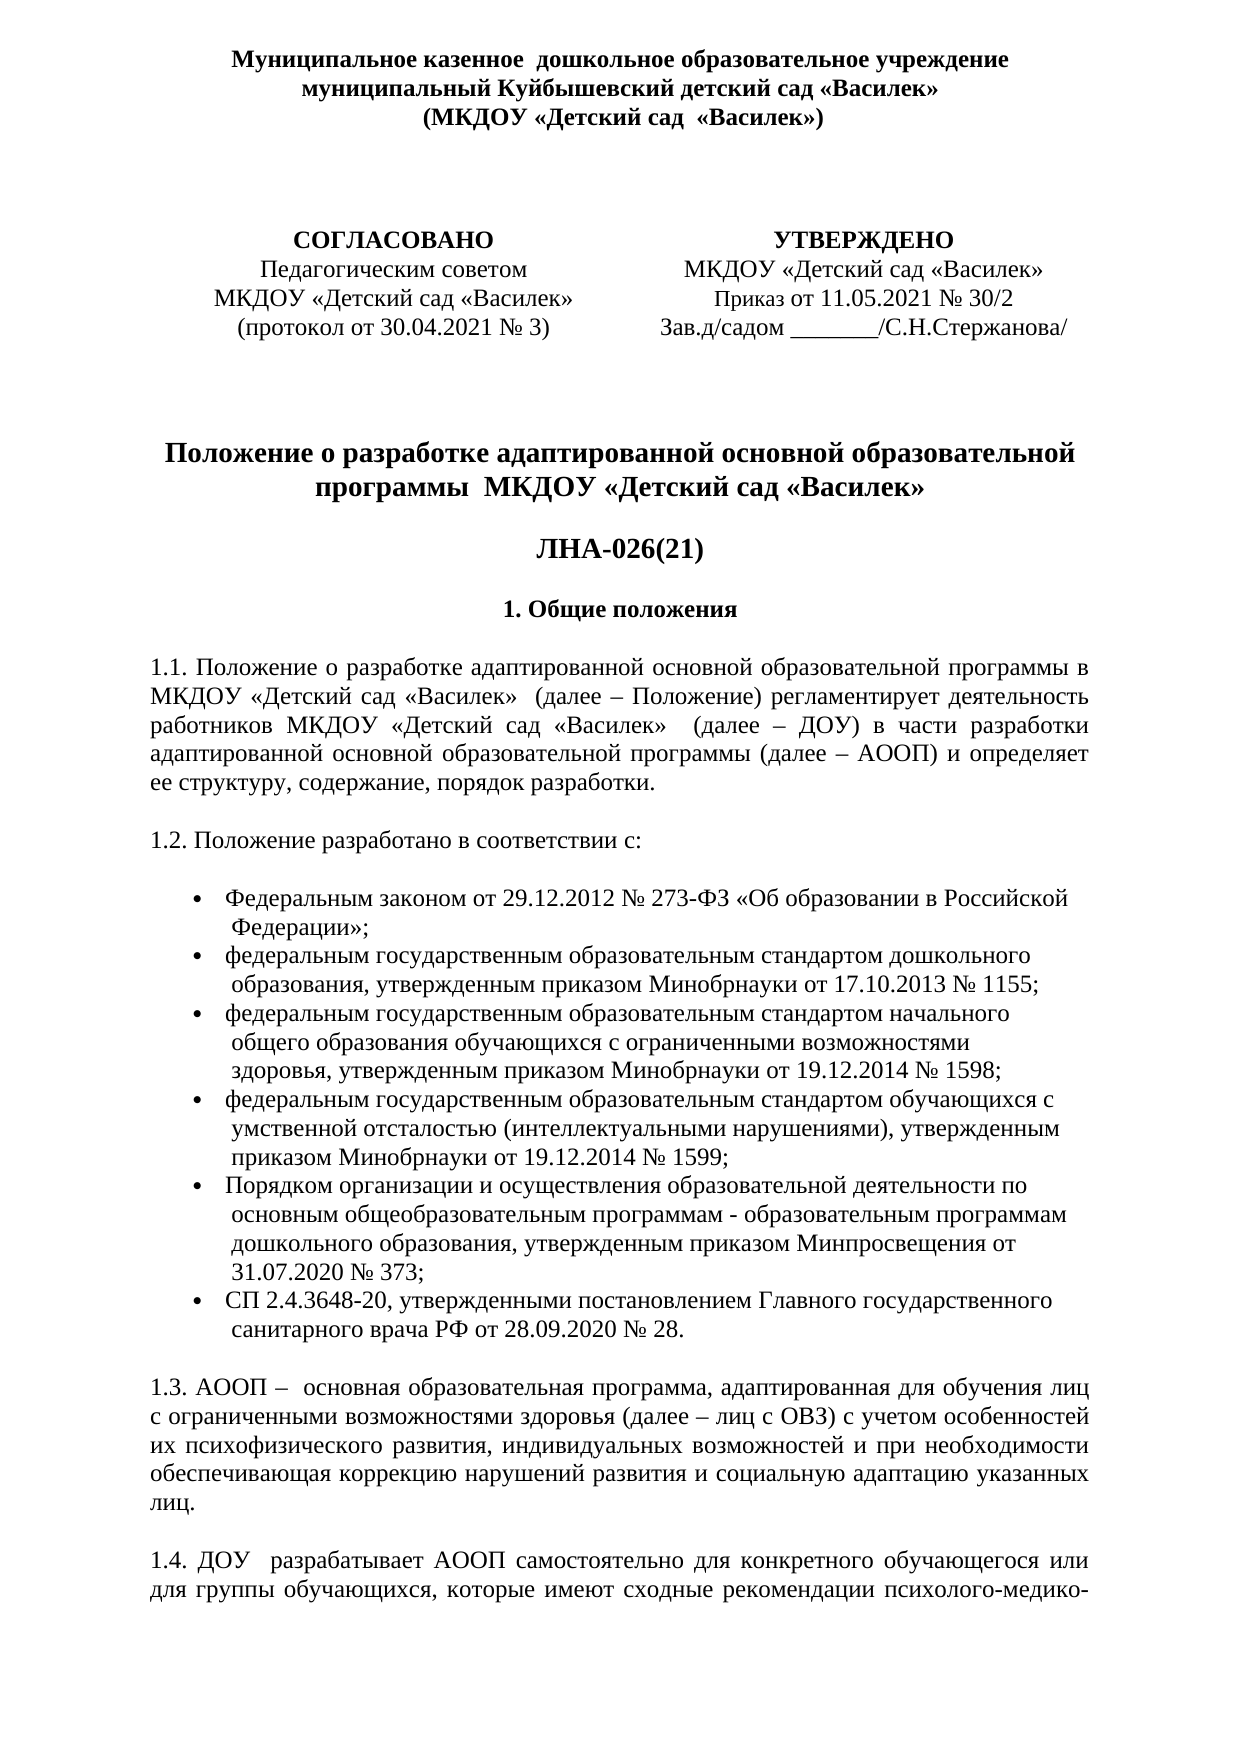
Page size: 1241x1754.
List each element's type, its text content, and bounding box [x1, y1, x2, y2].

list федеральным государственным образовательным стандартом начального общего образования обучающихся с ограниченными возможностями здоровья, утвержденным приказом Минобрнауки от 19.12.2014 № 1598; [194, 998, 1071, 1084]
list Порядком организации и осуществления образовательной деятельности по основным общеобразовательным программам - образовательным программам дошкольного образования, утвержденным приказом Минпросвещения от 31.07.2020 № 373; [194, 1171, 1071, 1286]
list федеральным государственным образовательным стандартом обучающихся с умственной отсталостью (интеллектуальными нарушениями), утвержденным приказом Минобрнауки от 19.12.2014 № 1599; [194, 1084, 1071, 1171]
text Положение о разработке адаптированной основной образовательной программы МКДОУ «Детский сад «Василек» [150, 435, 1090, 502]
table_header СОГЛАСОВАНО Педагогическим советом МКДОУ «Детский сад «Василек» (протокол от 30.04.2021 № 3) [139, 218, 648, 348]
text Муниципальное казенное дошкольное образовательное учреждение муниципальный Куйбышевский детский сад «Василек» (МКДОУ «Детский сад «Василек») [150, 44, 1090, 131]
text 1.1. Положение о разработке адаптированной основной образовательной программы в МКДОУ «Детский сад «Василек» (далее – Положение) регламентирует деятельность работников МКДОУ «Детский сад «Василек» (далее – ДОУ) в части разработки адаптированной основной образовательной программы (далее – АООП) и определяет ее структуру, содержание, порядок разработки. [150, 652, 1090, 796]
list СП 2.4.3648-20, утвержденными постановлением Главного государственного санитарного врача РФ от 28.09.2020 № 28. [194, 1315, 1071, 1372]
text 1. Общие положения [150, 594, 1090, 623]
list Федеральным законом от 29.12.2012 № 273-ФЗ «Об образовании в Российской Федерации»; [194, 883, 1071, 941]
list федеральным государственным образовательным стандартом дошкольного образования, утвержденным приказом Минобрнауки от 17.10.2013 № 1155; [194, 941, 1071, 998]
table_header УТВЕРЖДЕНО МКДОУ «Детский сад «Василек» Приказ от 11.05.2021 № 30/2 Зав.д/садом _______/С.Н.Стержанова/ [648, 218, 1079, 348]
text 1.3. АООП – основная образовательная программа, адаптированная для обучения лиц с ограниченными возможностями здоровья (далее – лиц с ОВЗ) с учетом особенностей их психофизического развития, индивидуальных возможностей и при необходимости обеспечивающая коррекцию нарушений развития и социальную адаптацию указанных лиц. [150, 1401, 1090, 1545]
text ЛНА-026(21) [150, 532, 1090, 565]
text 1.2. Положение разработано в соответствии с: [150, 825, 1090, 854]
